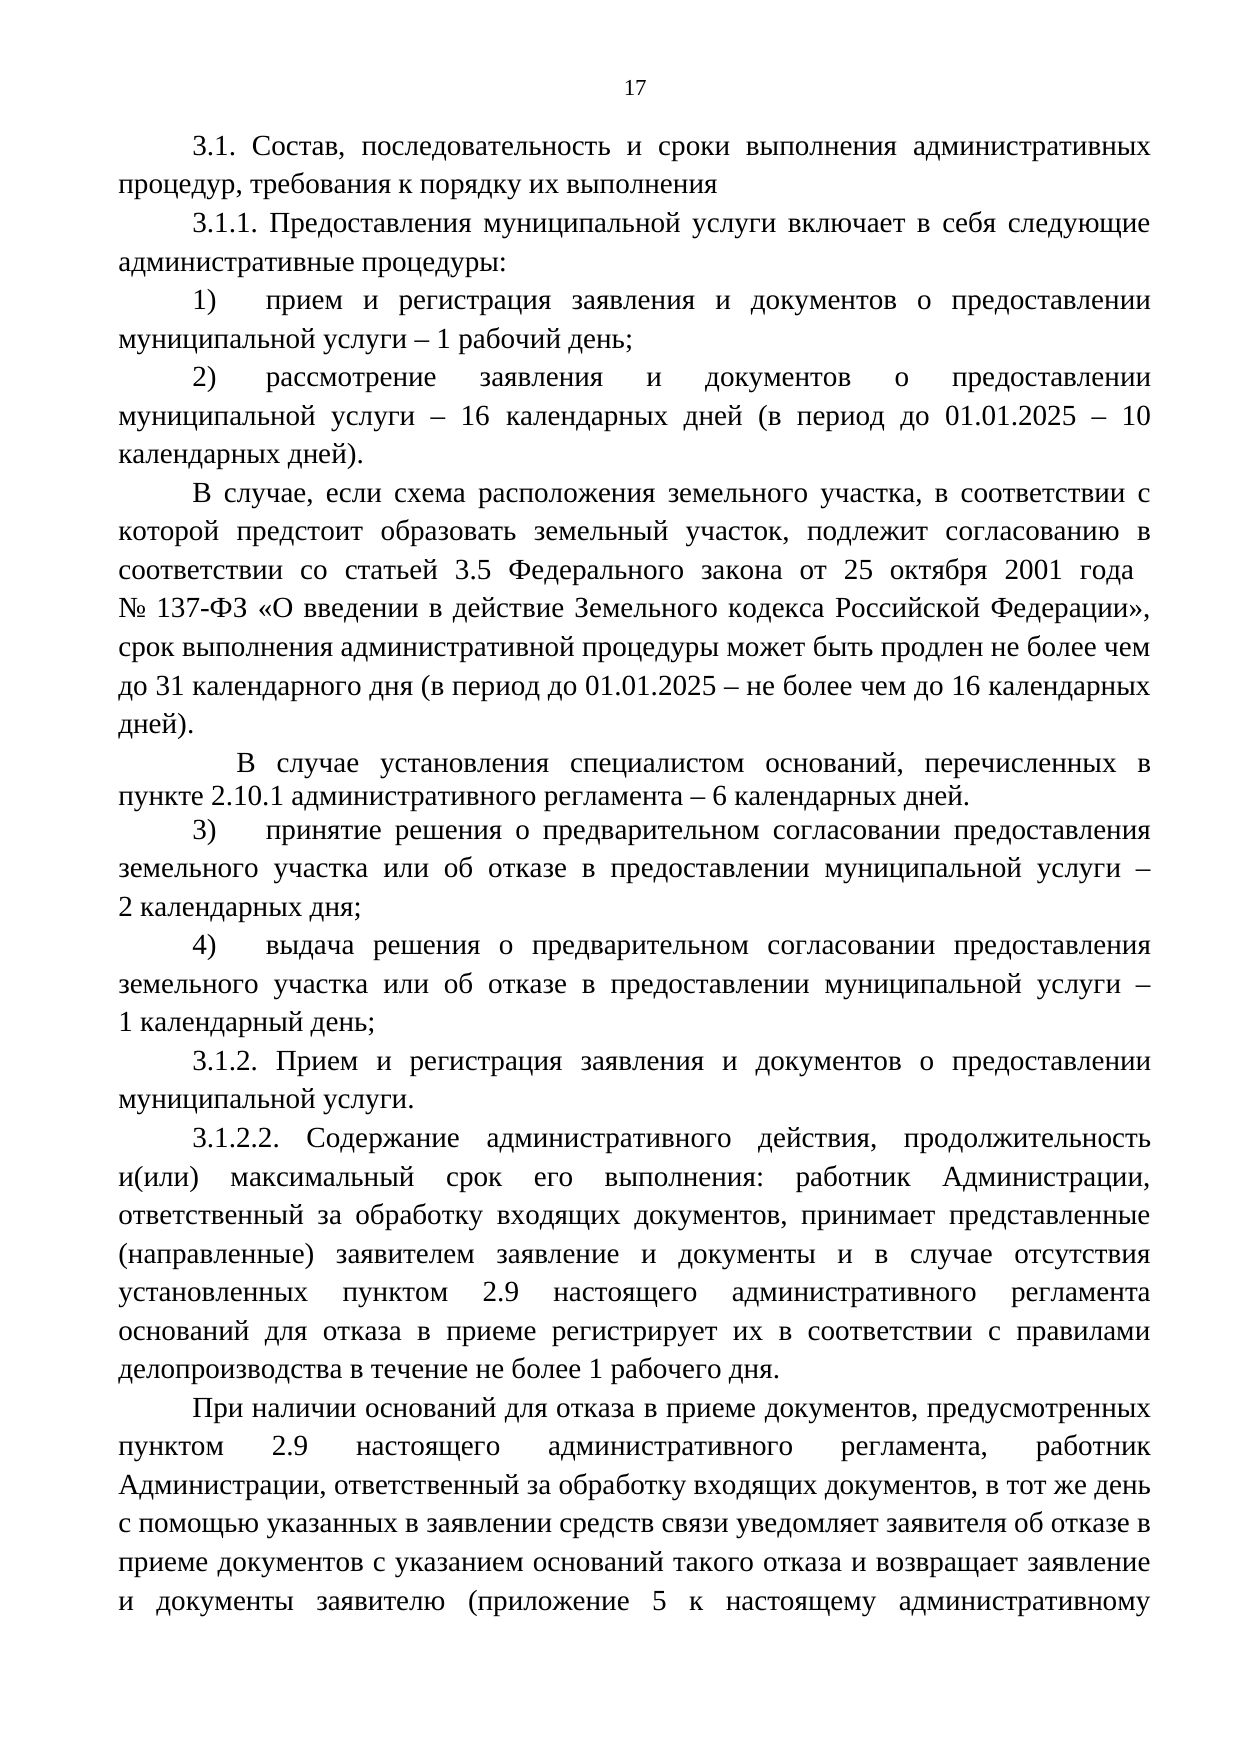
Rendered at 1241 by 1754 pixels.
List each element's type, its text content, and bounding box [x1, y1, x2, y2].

list рассмотрение заявления и документов о предоставлении муниципальной услуги – 16 календарных дней (в период до 01.01.2025 – 10 календарных дней). [118, 359, 1152, 470]
list принятие решения о предварительном согласовании предоставления земельного участка или об отказе в предоставлении муниципальной услуги – 2 календарных дня; [118, 812, 1152, 922]
text В случае установления специалистом оснований, перечисленных в пункте 2.10.1 административного регламента – 6 календарных дней. [118, 745, 1152, 812]
list прием и регистрация заявления и документов о предоставлении муниципальной услуги – 1 рабочий день; [118, 282, 1152, 354]
text 3.1. Состав, последовательность и сроки выполнения административных процедур, требования к порядку их выполнения [118, 128, 1152, 200]
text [118, 1390, 1152, 1616]
list выдача решения о предварительном согласовании предоставления земельного участка или об отказе в предоставлении муниципальной услуги – 1 календарный день; [118, 927, 1152, 1038]
text 3.1.2.2. Содержание административного действия, продолжительность и(или) максимальный срок его выполнения: работник Администрации, ответственный за обработку входящих документов, принимает представленные (направленные) заявителем заявление и документы и в случае отсутствия установленных пунктом 2.9 настоящего административного регламента оснований для отказа в приеме регистрирует их в соответствии с правилами делопроизводства в течение не более 1 рабочего дня. [118, 1120, 1152, 1385]
text 3.1.2. Прием и регистрация заявления и документов о предоставлении муниципальной услуги. [118, 1043, 1152, 1115]
text В случае, если схема расположения земельного участка, в соответствии с которой предстоит образовать земельный участок, подлежит согласованию в соответствии со статьей 3.5 Федерального закона от 25 октября 2001 года № 137-ФЗ «О введении в действие Земельного кодекса Российской Федерации», срок выполнения административной процедуры может быть продлен не более чем до 31 календарного дня (в период до 01.01.2025 – не более чем до 16 календарных дней). [118, 475, 1152, 740]
text 3.1.1. Предоставления муниципальной услуги включает в себя следующие административные процедуры: [118, 205, 1152, 277]
